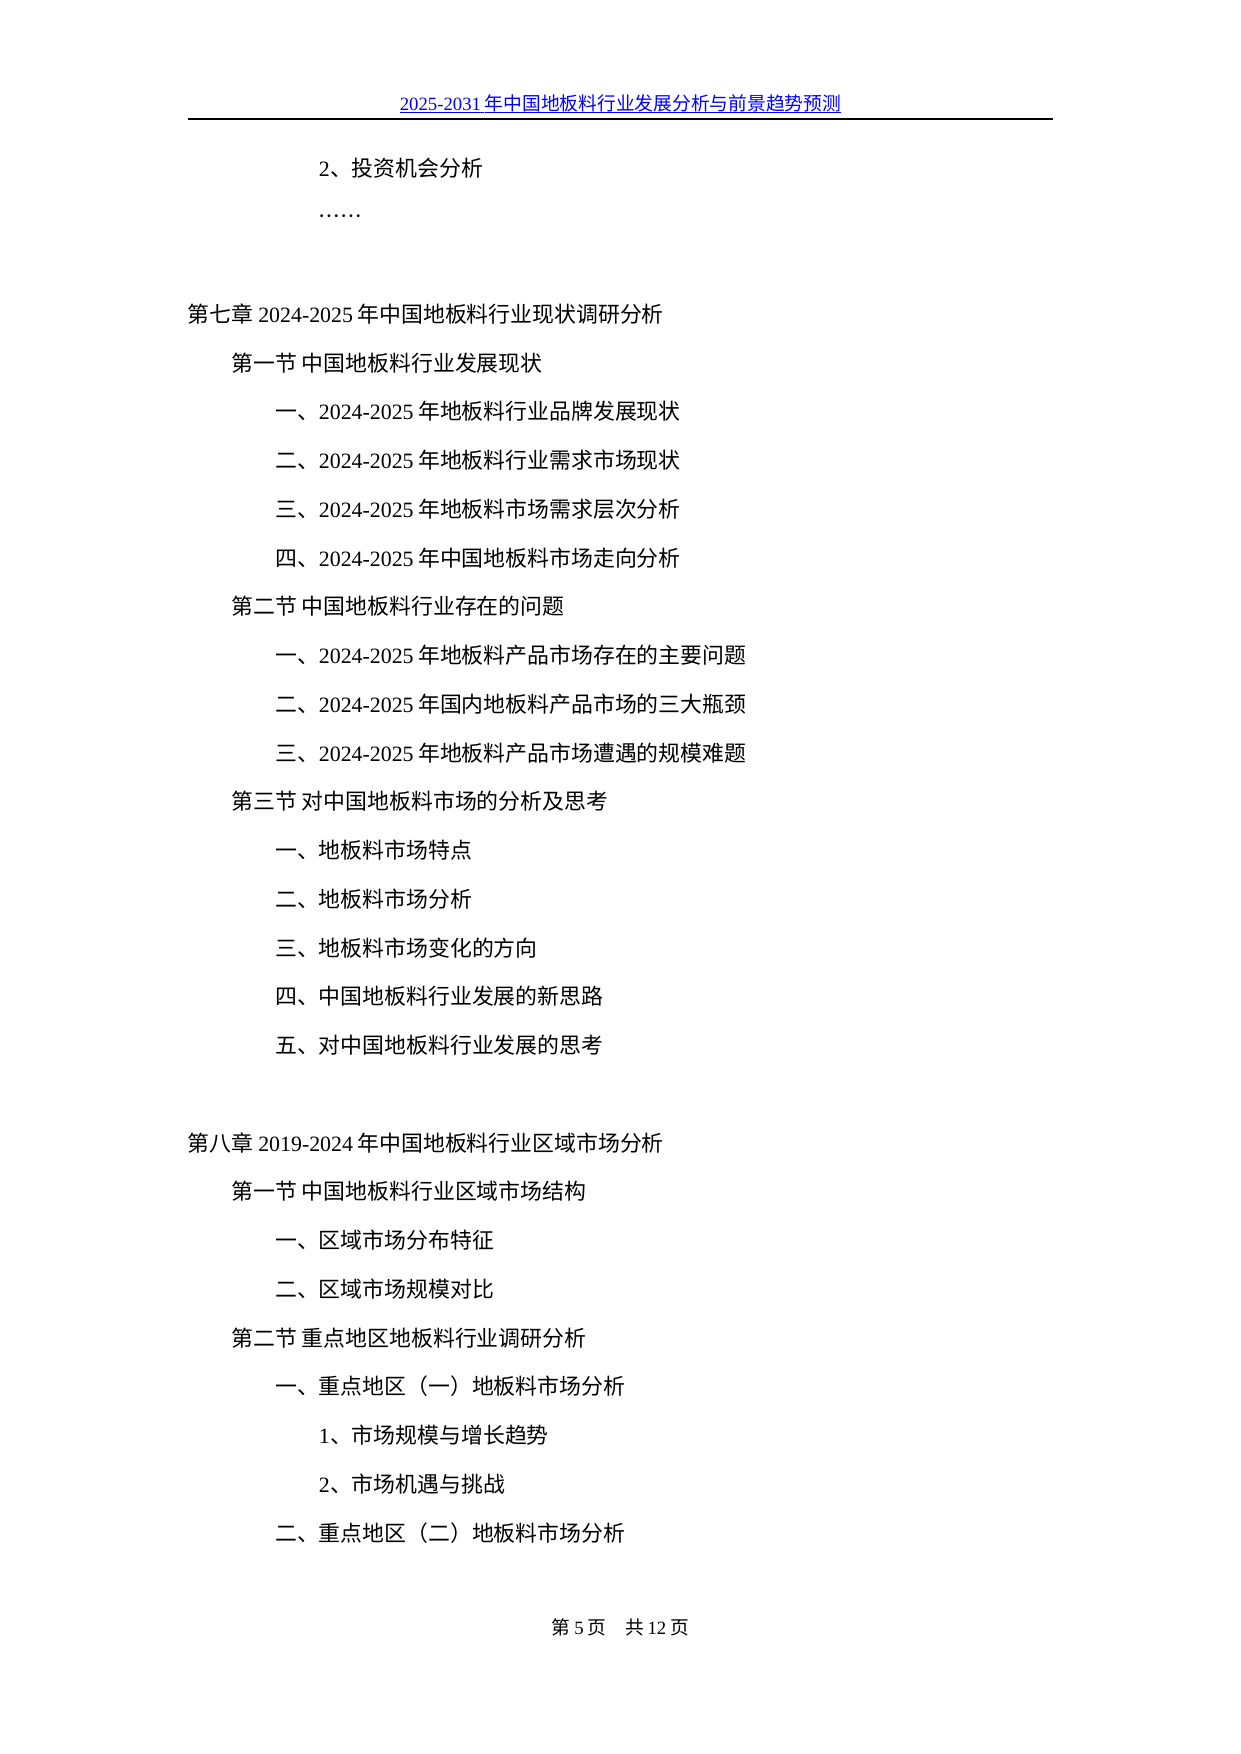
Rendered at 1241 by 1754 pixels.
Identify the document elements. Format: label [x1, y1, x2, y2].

text [187, 150, 1053, 1548]
